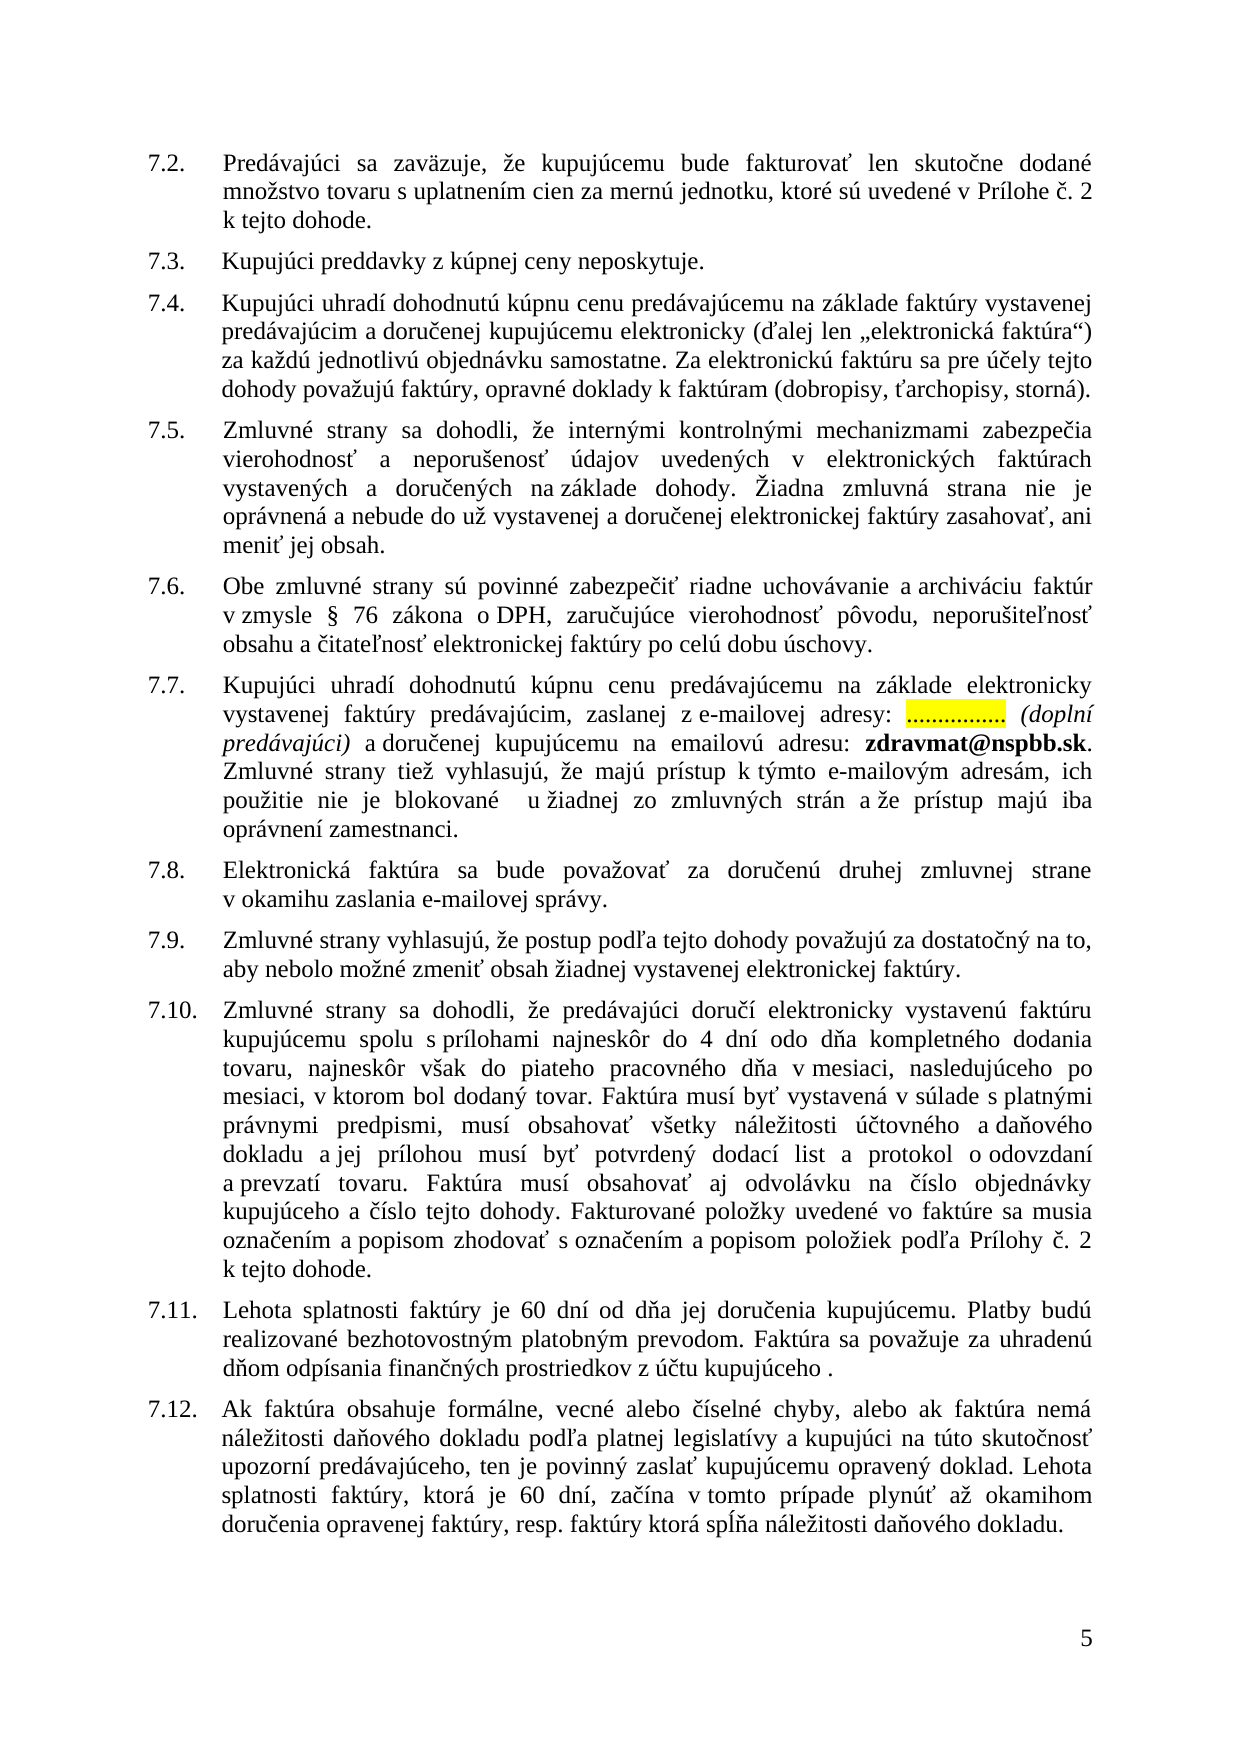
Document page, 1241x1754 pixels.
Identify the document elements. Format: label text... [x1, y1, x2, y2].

list Zmluvné strany sa dohodli, že predávajúci doručí elektronicky vystavenú faktúru kupujúcemu spolu s prílohami najneskôr do 4 dní odo dňa kompletného dodania tovaru, najneskôr však do piateho pracovného dňa v mesiaci, nasledujúceho po mesiaci, v ktorom bol dodaný tovar. Faktúra musí byť vystavená v súlade s platnými právnymi predpismi, musí obsahovať všetky náležitosti účtovného a daňového dokladu a jej prílohou musí byť potvrdený dodací list a protokol o odovzdaní a prevzatí tovaru. Faktúra musí obsahovať aj odvolávku na číslo objednávky kupujúceho a číslo tejto dohody. Fakturované položky uvedené vo faktúre sa musia označením a popisom zhodovať s označením a popisom položiek podľa Prílohy č. 2 k tejto dohode. [148, 995, 1093, 1283]
list Lehota splatnosti faktúry je 60 dní od dňa jej doručenia kupujúcemu. Platby budú realizované bezhotovostným platobným prevodom. Faktúra sa považuje za uhradenú dňom odpísania finančných prostriedkov z účtu kupujúceho . [148, 1295, 1093, 1381]
list Kupujúci preddavky z kúpnej ceny neposkytuje. [148, 246, 1093, 275]
list Zmluvné strany sa dohodli, že internými kontrolnými mechanizmami zabezpečia vierohodnosť a neporušenosť údajov uvedených v elektronických faktúrach vystavených a doručených na základe dohody. Žiadna zmluvná strana nie je oprávnená a nebude do už vystavenej a doručenej elektronickej faktúry zasahovať, ani meniť jej obsah. [148, 415, 1093, 559]
list Obe zmluvné strany sú povinné zabezpečiť riadne uchovávanie a archiváciu faktúr v zmysle § 76 zákona o DPH, zaručujúce vierohodnosť pôvodu, neporušiteľnosť obsahu a čitateľnosť elektronickej faktúry po celú dobu úschovy. [148, 571, 1093, 658]
list Predávajúci sa zaväzuje, že kupujúcemu bude fakturovať len skutočne dodané množstvo tovaru s uplatnením cien za mernú jednotku, ktoré sú uvedené v Prílohe č. 2 k tejto dohode. [148, 148, 1093, 234]
list Kupujúci uhradí dohodnutú kúpnu cenu predávajúcemu na základe elektronicky vystavenej faktúry predávajúcim, zaslanej z e-mailovej adresy: ................ (doplní predávajúci) a doručenej kupujúcemu na emailovú adresu: zdravmat@nspbb.sk. Zmluvné strany tiež vyhlasujú, že majú prístup k týmto e-mailovým adresám, ich použitie nie je blokované u žiadnej zo zmluvných strán a že prístup majú iba oprávnení zamestnanci. [148, 670, 1093, 843]
list Ak faktúra obsahuje formálne, vecné alebo číselné chyby, alebo ak faktúra nemá náležitosti daňového dokladu podľa platnej legislatívy a kupujúci na túto skutočnosť upozorní predávajúceho, ten je povinný zaslať kupujúcemu opravený doklad. Lehota splatnosti faktúry, ktorá je 60 dní, začína v tomto prípade plynúť až okamihom doručenia opravenej faktúry, resp. faktúry ktorá spĺňa náležitosti daňového dokladu. [148, 1394, 1093, 1538]
list Elektronická faktúra sa bude považovať za doručenú druhej zmluvnej strane v okamihu zaslania e-mailovej správy. [148, 855, 1093, 913]
list Zmluvné strany vyhlasujú, že postup podľa tejto dohody považujú za dostatočný na to, aby nebolo možné zmeniť obsah žiadnej vystavenej elektronickej faktúry. [148, 925, 1093, 983]
list Kupujúci uhradí dohodnutú kúpnu cenu predávajúcemu na základe faktúry vystavenej predávajúcim a doručenej kupujúcemu elektronicky (ďalej len „elektronická faktúra“) za každú jednotlivú objednávku samostatne. Za elektronickú faktúru sa pre účely tejto dohody považujú faktúry, opravné doklady k faktúram (dobropisy, ťarchopisy, storná). [148, 288, 1093, 403]
